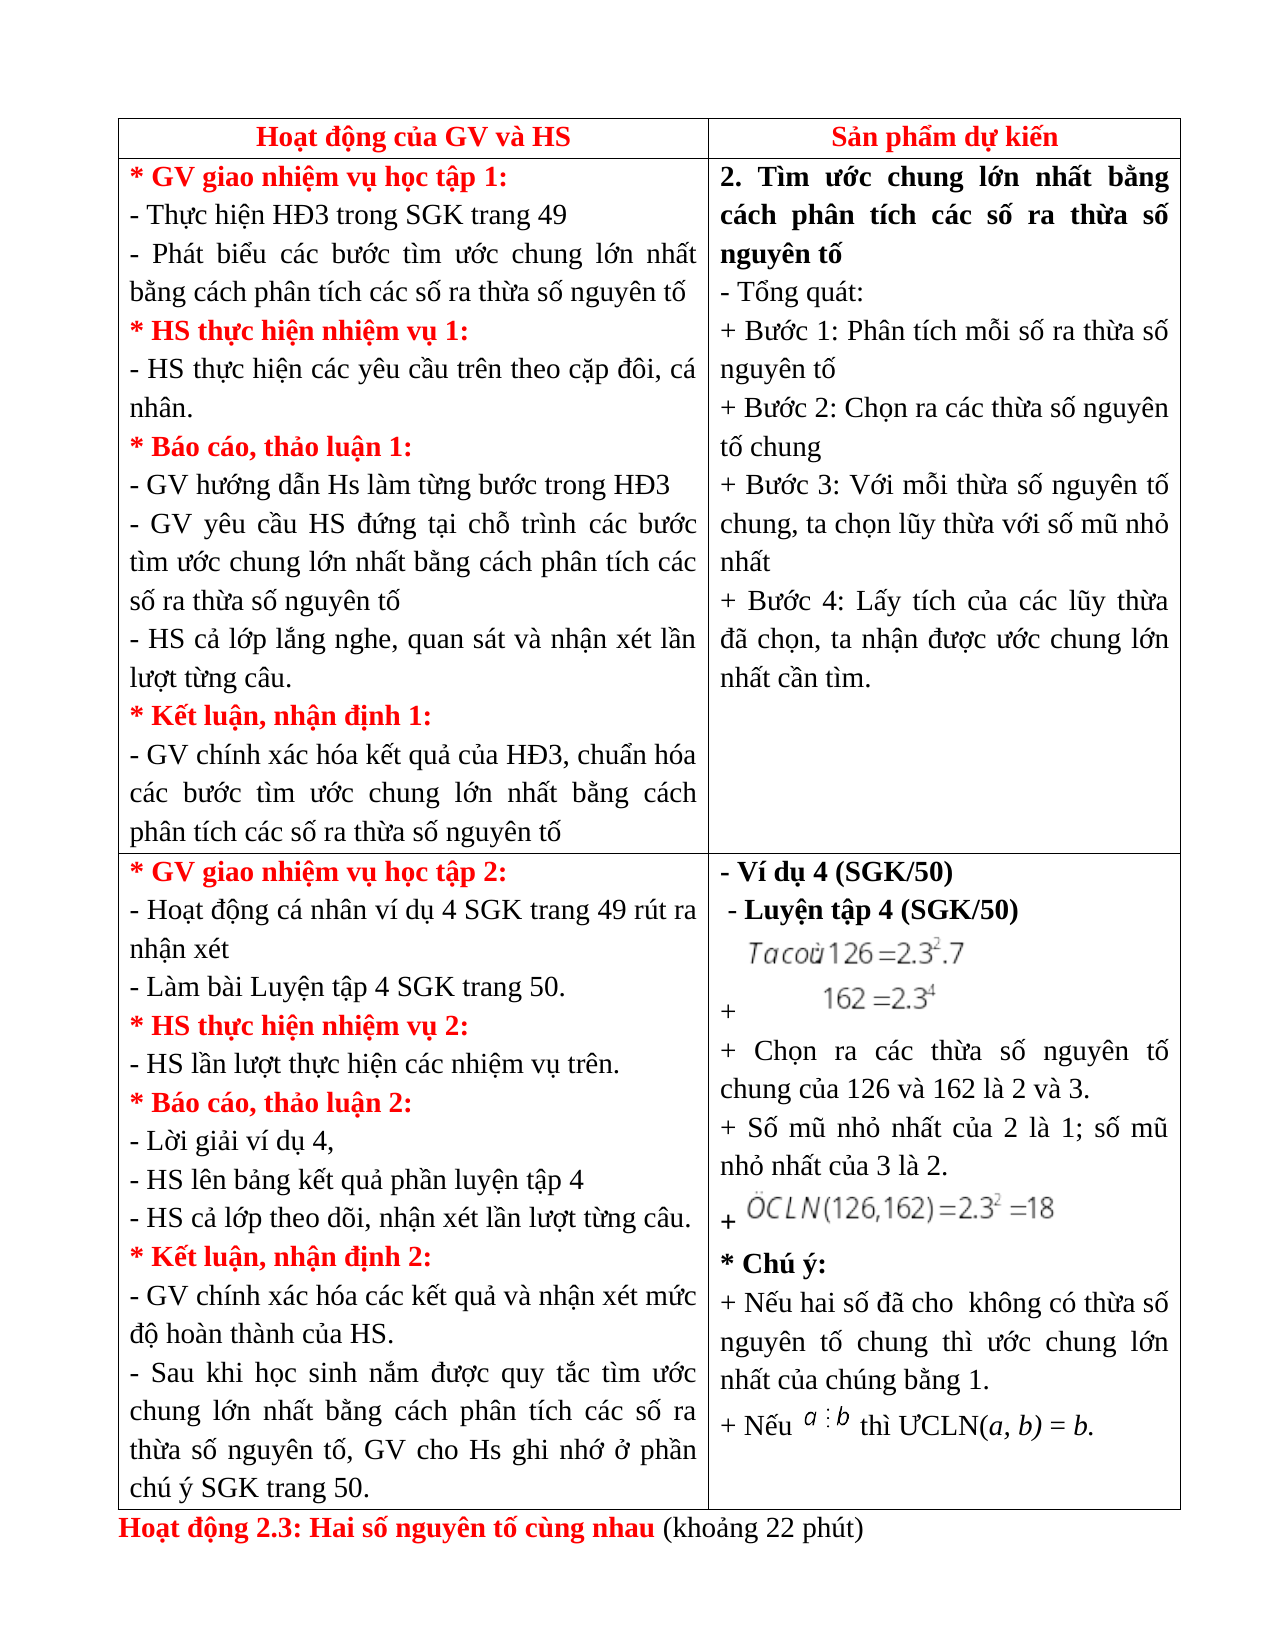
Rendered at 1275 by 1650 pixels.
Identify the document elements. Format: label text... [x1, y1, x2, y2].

table_cell - Ví dụ 4 (SGK/50) - Luyện tập 4 (SGK/50) + + Chọn ra các thừa số nguyên tố chung của 126 và 162 là 2 và 3. + Số mũ nhỏ nhất của 2 là 1; số mũ nhỏ nhất của 3 là 2. + * Chú ý: + Nếu hai số đã cho không có thừa số nguyên tố chung thì ước chung lớn nhất của chúng bằng 1. + Nếu thì ƯCLN(a, b) = b. [709, 854, 1180, 1509]
table_cell * GV giao nhiệm vụ học tập 2: - Hoạt động cá nhân ví dụ 4 SGK trang 49 rút ra nhận xét - Làm bài Luyện tập 4 SGK trang 50. * HS thực hiện nhiệm vụ 2: - HS lần lượt thực hiện các nhiệm vụ trên. * Báo cáo, thảo luận 2: - Lời giải ví dụ 4, - HS lên bảng kết quả phần luyện tập 4 - HS cả lớp theo dõi, nhận xét lần lượt từng câu. * Kết luận, nhận định 2: - GV chính xác hóa các kết quả và nhận xét mức độ hoàn thành của HS. - Sau khi học sinh nắm được quy tắc tìm ước chung lớn nhất bằng cách phân tích các số ra thừa số nguyên tố, GV cho Hs ghi nhớ ở phần chú ý SGK trang 50. [119, 854, 708, 1509]
table_header Hoạt động của GV và HS [119, 119, 708, 158]
text Hoạt động 2.3: Hai số nguyên tố cùng nhau (khoảng 22 phút) [118, 1510, 1186, 1543]
table_header Sản phẩm dự kiến [709, 119, 1180, 158]
table_cell * GV giao nhiệm vụ học tập 1: - Thực hiện HĐ3 trong SGK trang 49 - Phát biểu các bước tìm ước chung lớn nhất bằng cách phân tích các số ra thừa số nguyên tố * HS thực hiện nhiệm vụ 1: - HS thực hiện các yêu cầu trên theo cặp đôi, cá nhân. * Báo cáo, thảo luận 1: - GV hướng dẫn Hs làm từng bước trong HĐ3 - GV yêu cầu HS đứng tại chỗ trình các bước tìm ước chung lớn nhất bằng cách phân tích các số ra thừa số nguyên tố - HS cả lớp lắng nghe, quan sát và nhận xét lần lượt từng câu. * Kết luận, nhận định 1: - GV chính xác hóa kết quả của HĐ3, chuẩn hóa các bước tìm ước chung lớn nhất bằng cách phân tích các số ra thừa số nguyên tố [119, 159, 708, 853]
table_cell 2. Tìm ước chung lớn nhất bằng cách phân tích các số ra thừa số nguyên tố - Tổng quát: + Bước 1: Phân tích mỗi số ra thừa số nguyên tố + Bước 2: Chọn ra các thừa số nguyên tố chung + Bước 3: Với mỗi thừa số nguyên tố chung, ta chọn lũy thừa với số mũ nhỏ nhất + Bước 4: Lấy tích của các lũy thừa đã chọn, ta nhận được ước chung lớn nhất cần tìm. [709, 159, 1180, 853]
